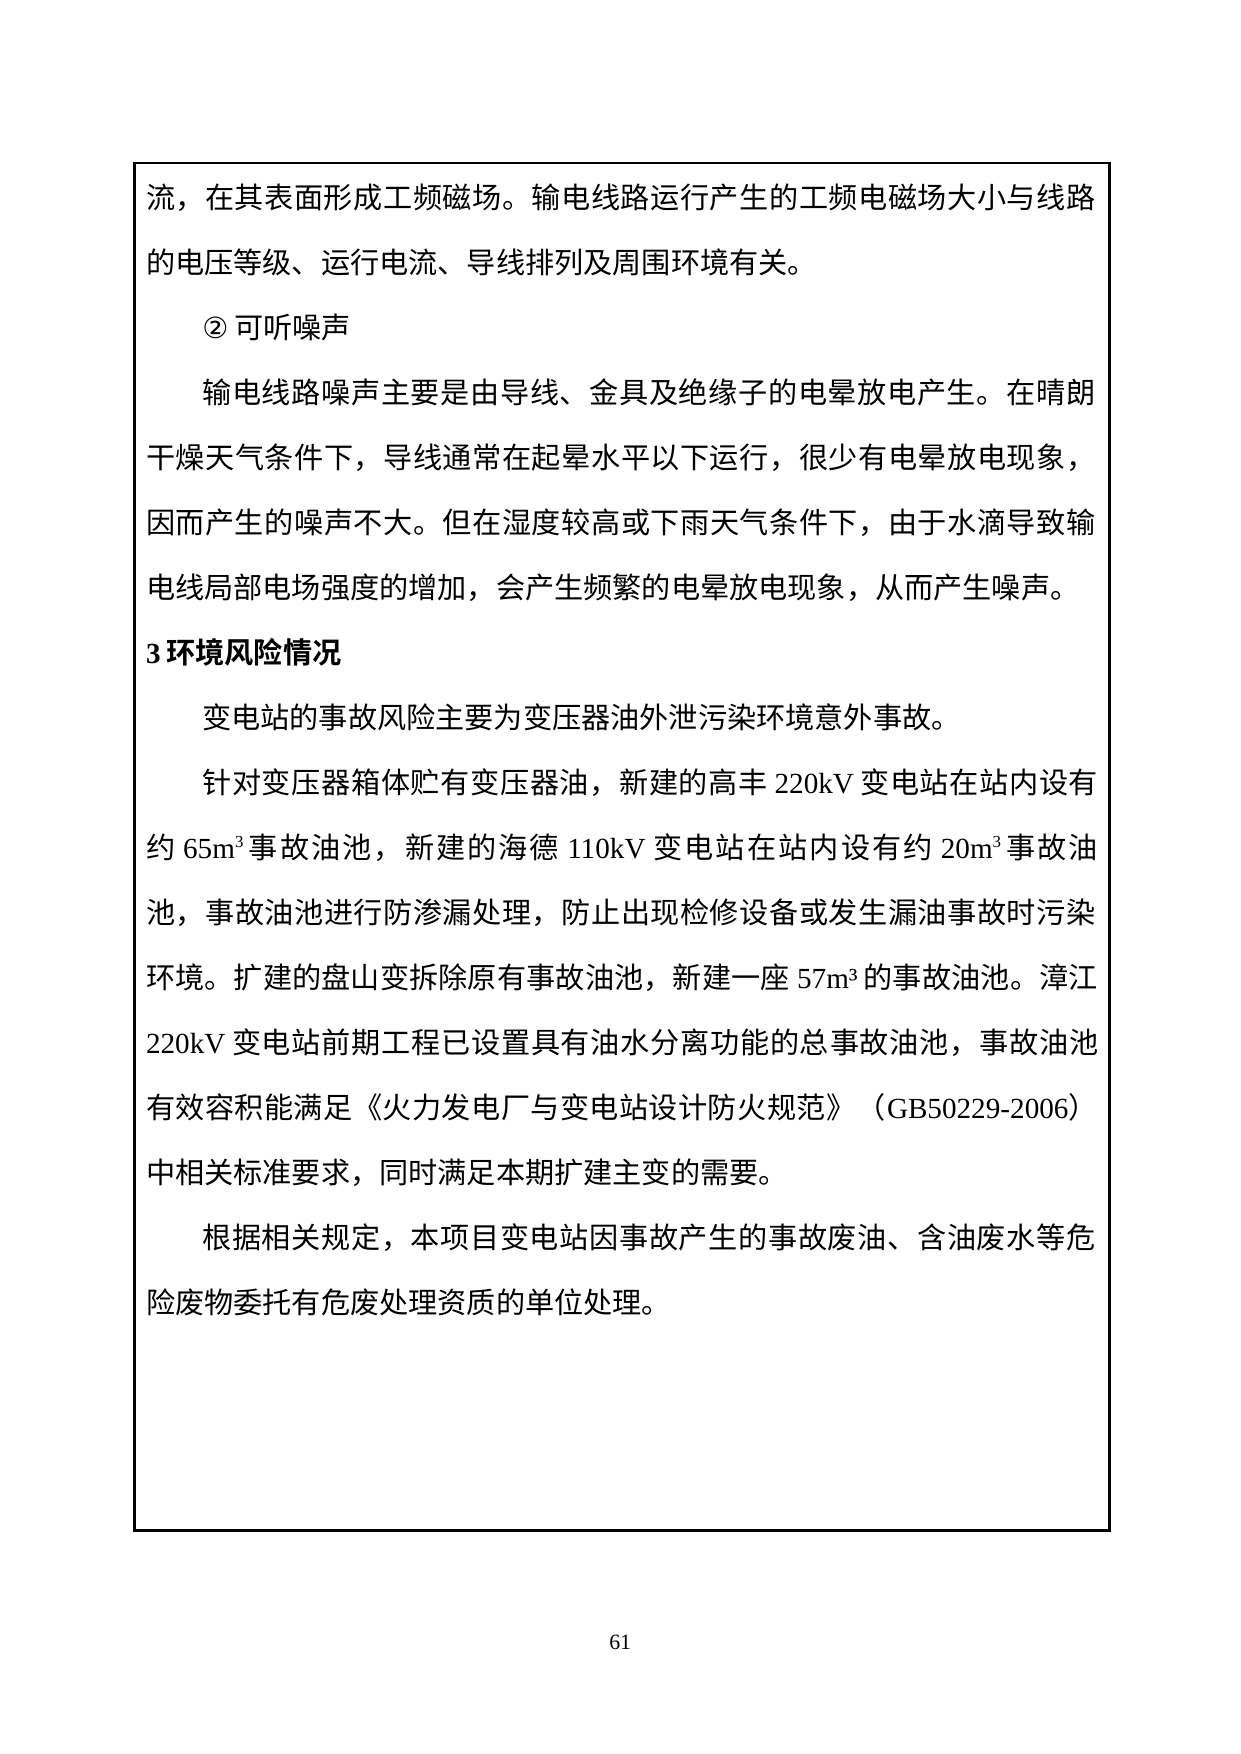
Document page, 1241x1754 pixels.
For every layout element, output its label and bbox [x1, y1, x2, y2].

table_cell [136, 164, 1108, 1528]
